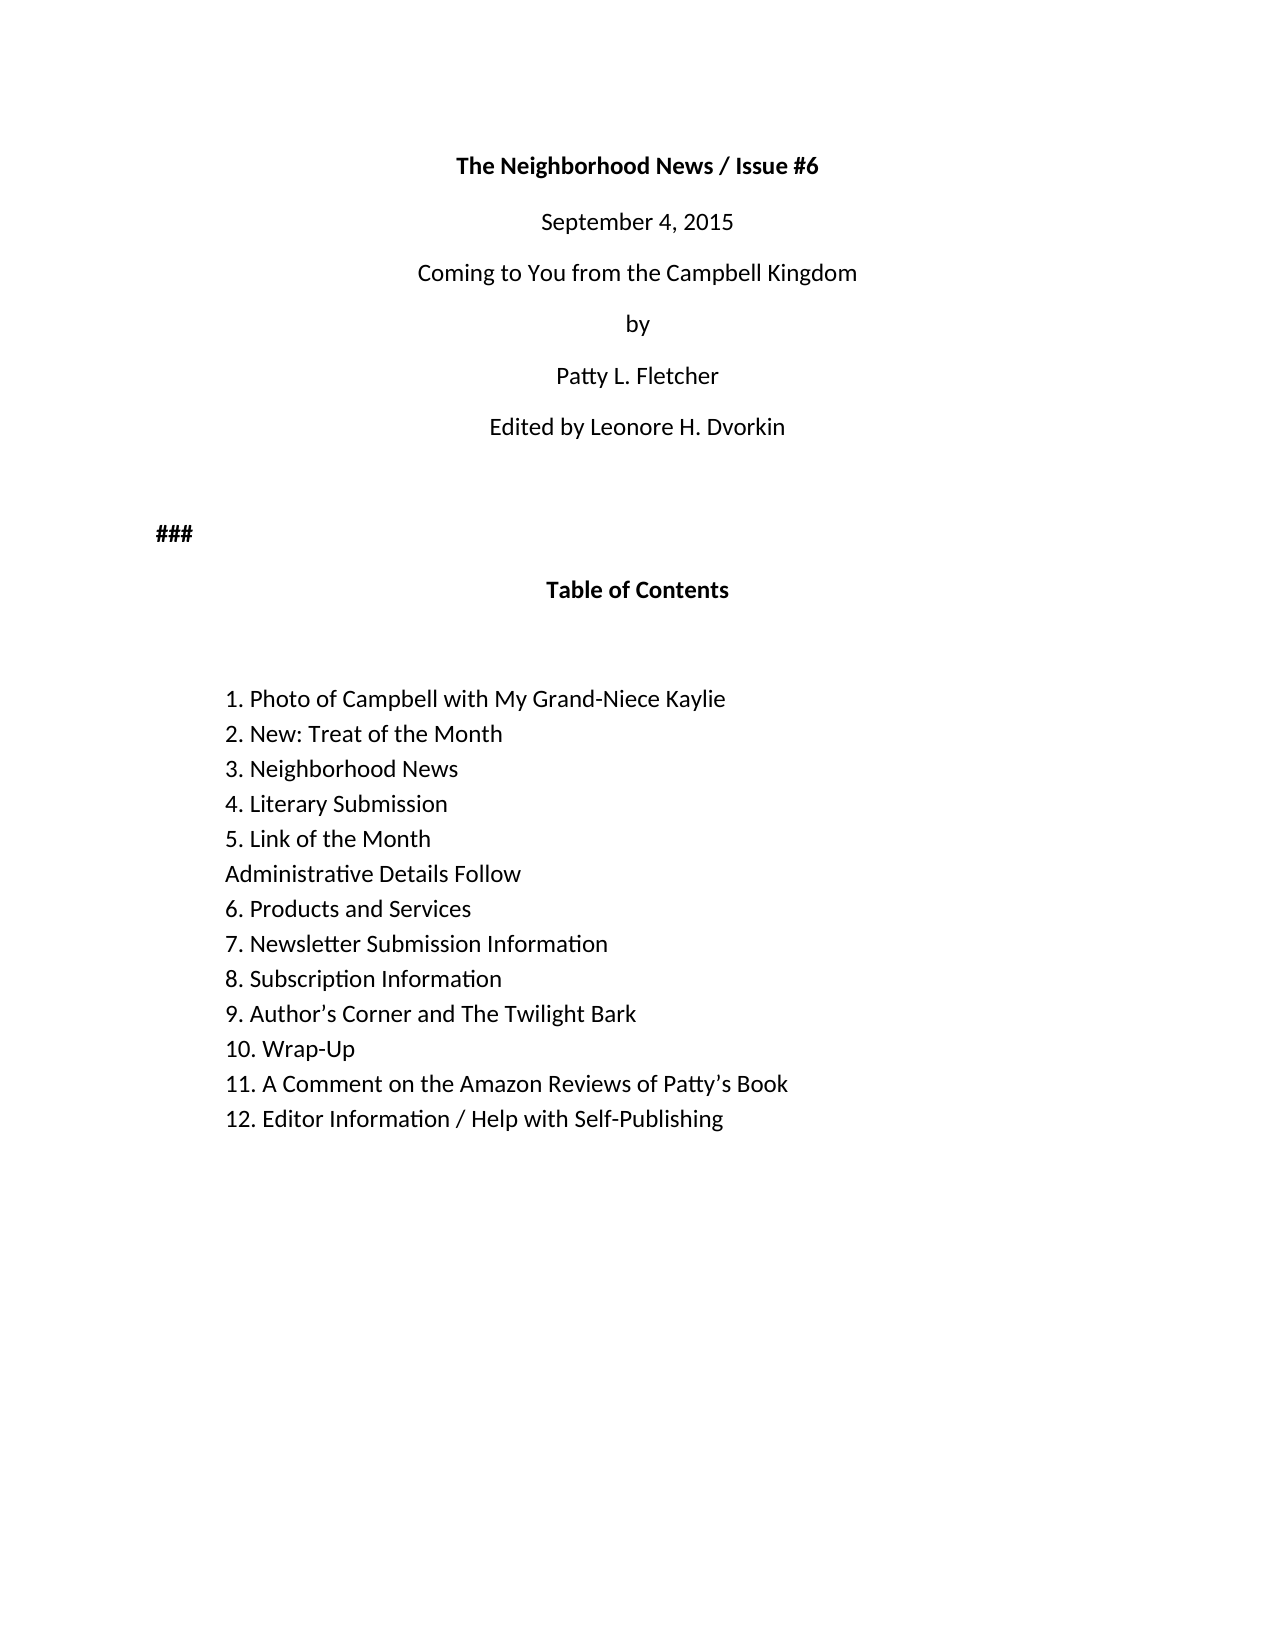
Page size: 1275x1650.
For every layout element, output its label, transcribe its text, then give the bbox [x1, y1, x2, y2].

text Table of Contents [150, 574, 1125, 605]
text by [150, 308, 1125, 339]
text September 4, 2015 [150, 206, 1125, 236]
list 8. Subscription Information 9. Author’s Corner and The Twilight Bark 10. Wrap-Up [225, 963, 1125, 1064]
text The Neighborhood News / Issue #6 [150, 150, 1125, 181]
text Edited by Leonore H. Dvorkin [150, 411, 1125, 442]
list 1. Photo of Campbell with My Grand-Niece Kaylie [225, 683, 1125, 714]
list 11. A Comment on the Amazon Reviews of Patty’s Book [225, 1068, 1125, 1099]
list 12. Editor Information / Help with Self-Publishing [225, 1103, 1125, 1134]
text ### [150, 518, 1125, 549]
list 7. Newsletter Submission Information [225, 928, 1125, 959]
text Coming to You from the Campbell Kingdom [150, 257, 1125, 288]
list 2. New: Treat of the Month 3. Neighborhood News 4. Literary Submission 5. Link of the Month Administrative Details Follow [225, 718, 1125, 889]
text Patty L. Fletcher [150, 360, 1125, 390]
list 6. Products and Services [225, 893, 1125, 924]
